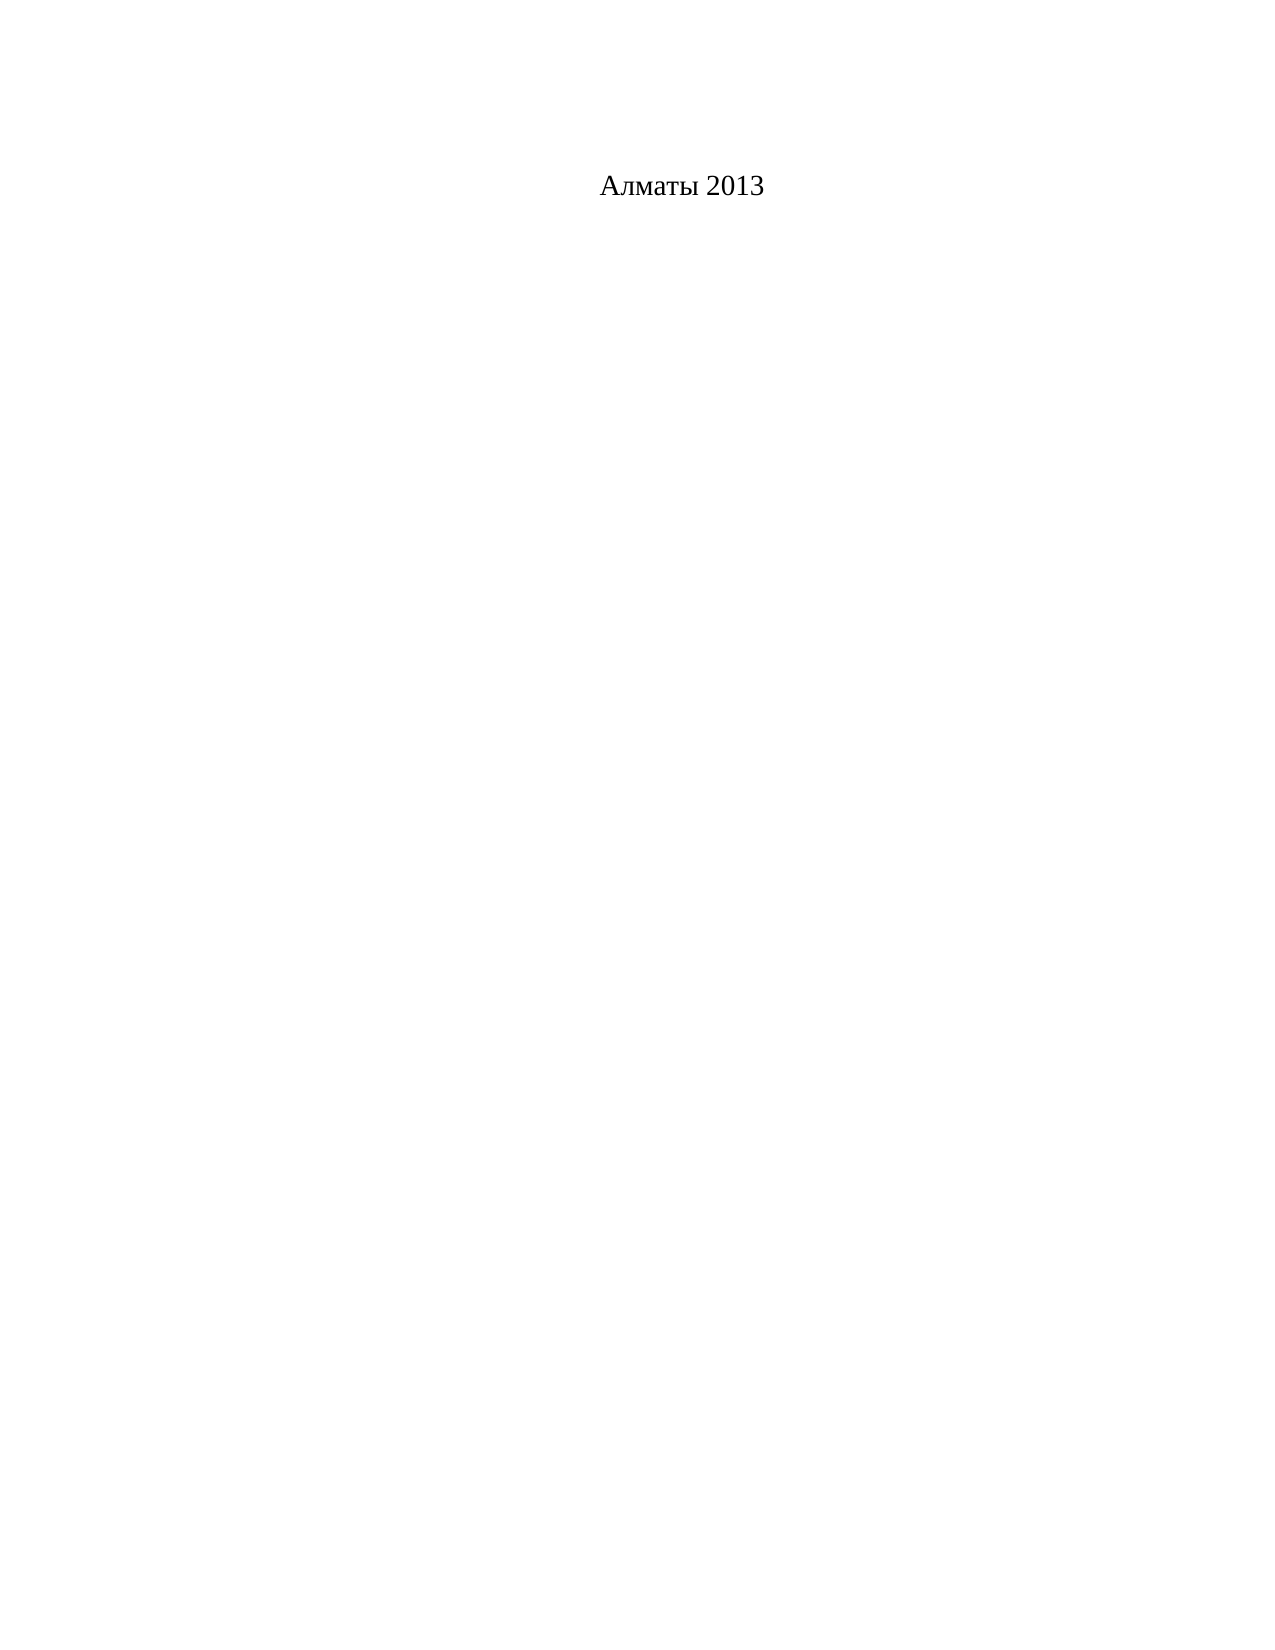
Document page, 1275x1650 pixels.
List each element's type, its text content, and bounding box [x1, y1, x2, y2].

text Алматы 2013 [177, 168, 1186, 202]
